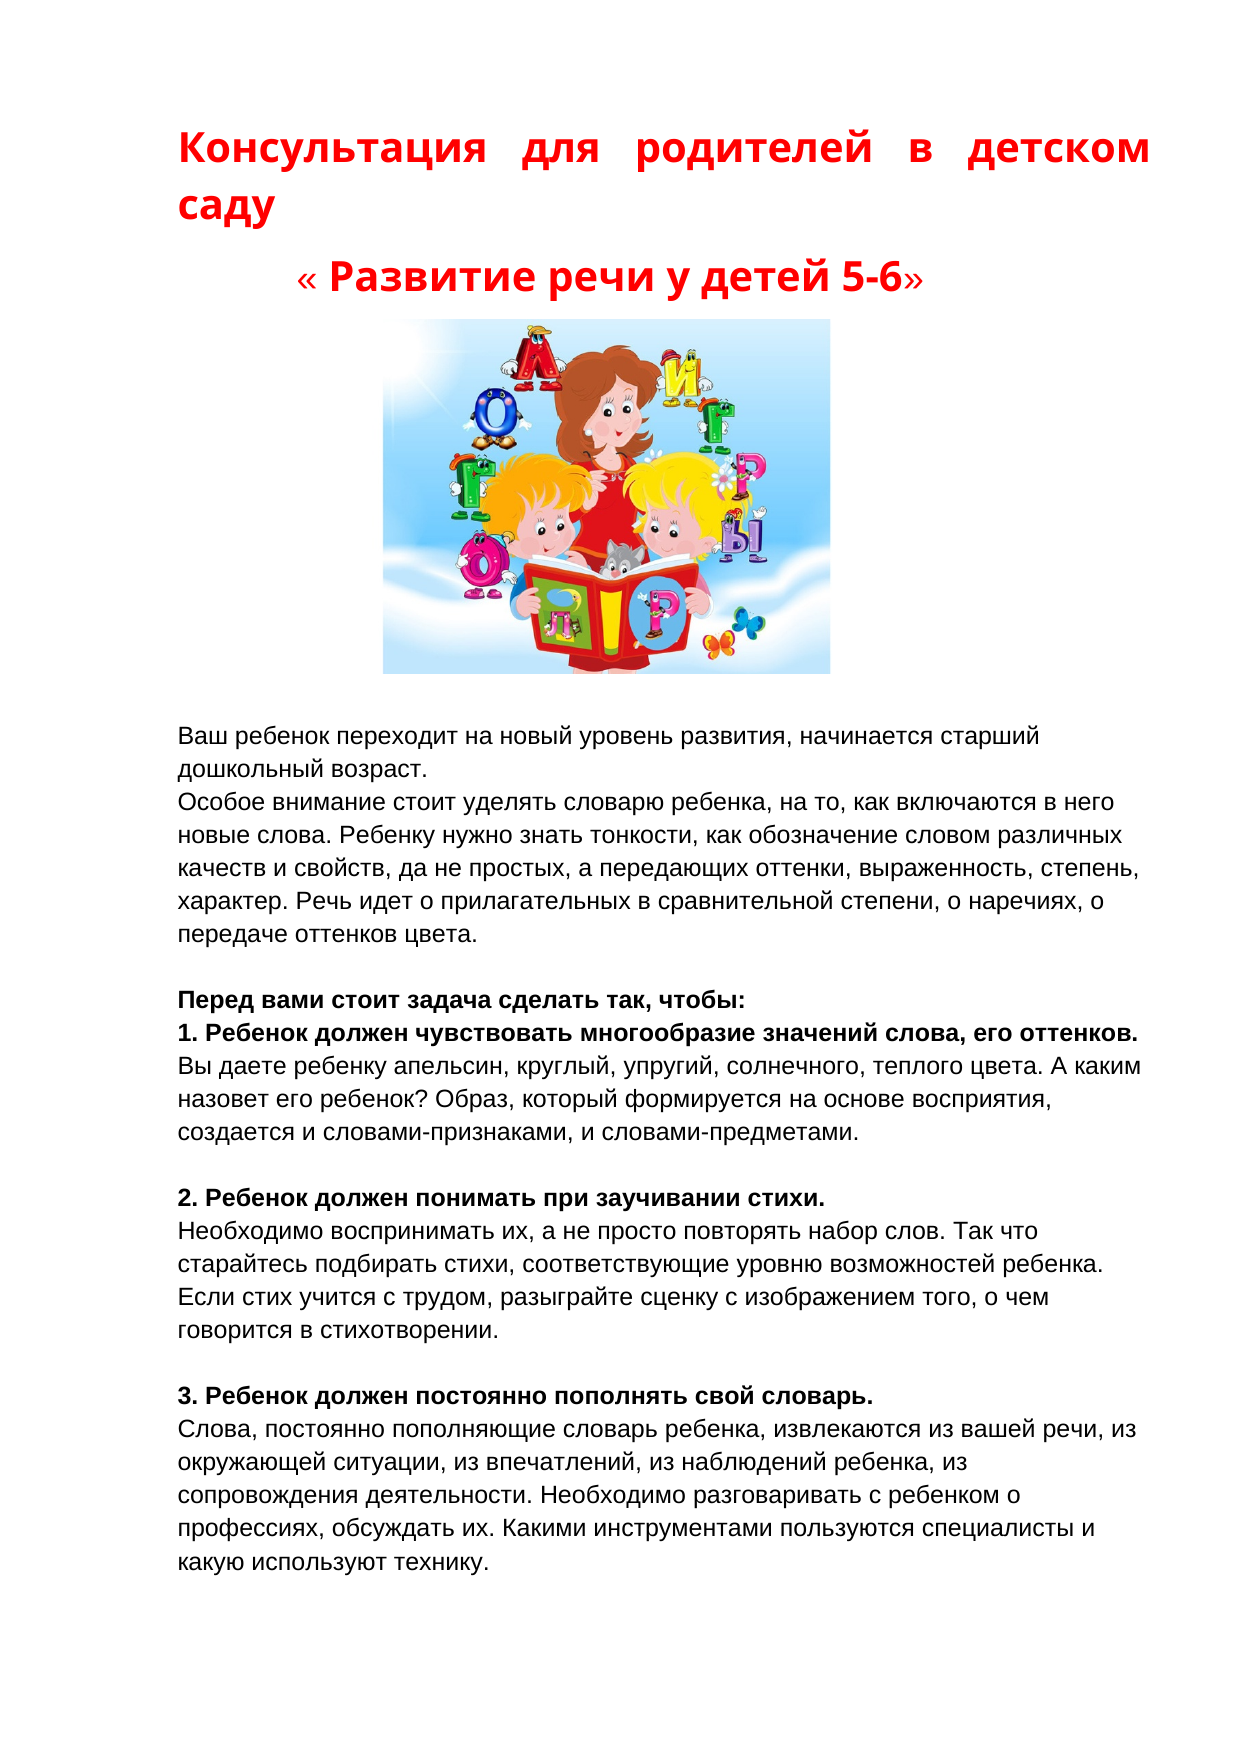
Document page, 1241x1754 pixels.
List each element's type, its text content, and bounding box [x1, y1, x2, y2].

text « Развитие речи у детей 5-6» [177, 247, 1152, 304]
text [177, 689, 1152, 1608]
picture [372, 319, 844, 674]
text Консультация для родителей в детском саду [177, 118, 1152, 232]
